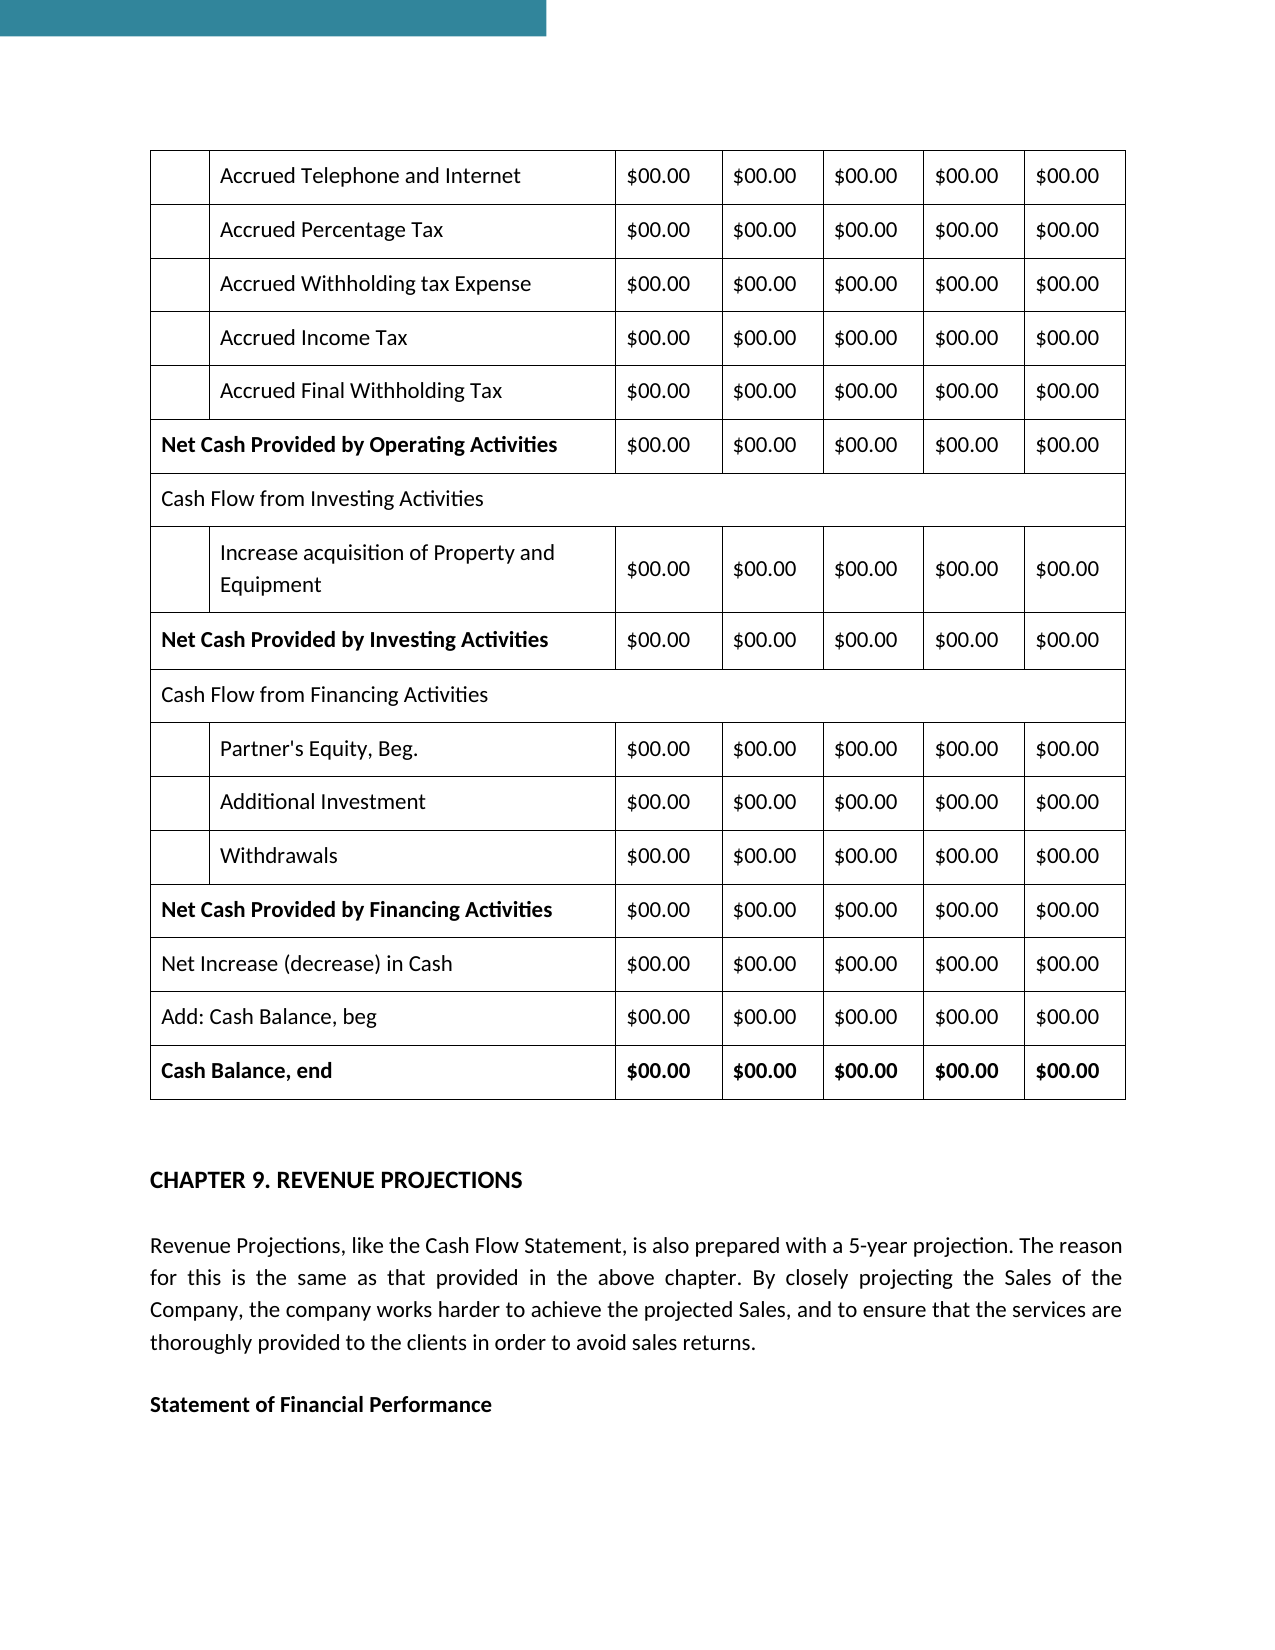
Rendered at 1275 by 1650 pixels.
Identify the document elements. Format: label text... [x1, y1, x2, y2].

table_cell $00.00 [616, 992, 722, 1045]
table_cell $00.00 [1025, 259, 1125, 311]
table_cell $00.00 [824, 420, 923, 472]
table_cell $00.00 [616, 312, 722, 365]
table_cell $00.00 [616, 420, 722, 472]
table_cell $00.00 [1025, 613, 1125, 668]
table_cell $00.00 [723, 613, 823, 668]
table_cell Net Increase (decrease) in Cash [151, 938, 615, 991]
table_cell Add: Cash Balance, beg [151, 992, 615, 1045]
table_cell $00.00 [1025, 777, 1125, 830]
table_cell $00.00 [824, 312, 923, 365]
table_cell $00.00 [824, 723, 923, 776]
table_cell $00.00 [616, 723, 722, 776]
table_cell $00.00 [824, 613, 923, 668]
table_cell $00.00 [924, 312, 1024, 365]
table_cell $00.00 [723, 723, 823, 776]
table_cell $00.00 [824, 366, 923, 419]
table_cell $00.00 [616, 151, 722, 204]
table_cell Accrued Telephone and Internet [210, 151, 615, 204]
table_cell $00.00 [723, 992, 823, 1045]
table_cell $00.00 [924, 885, 1024, 937]
table_cell Cash Balance, end [151, 1046, 615, 1098]
table_cell $00.00 [924, 527, 1024, 612]
table_cell $00.00 [1025, 831, 1125, 883]
table_cell Partner's Equity, Beg. [210, 723, 615, 776]
table_cell Cash Flow from Financing Activities [151, 670, 1125, 722]
table_cell $00.00 [1025, 527, 1125, 612]
text CHAPTER 9. REVENUE PROJECTIONS [150, 1164, 1125, 1194]
table_cell $00.00 [924, 777, 1024, 830]
table_cell $00.00 [723, 312, 823, 365]
table_cell $00.00 [924, 205, 1024, 257]
table_cell $00.00 [824, 259, 923, 311]
text Revenue Projections, like the Cash Flow Statement, is also prepared with a 5-year projection. The reason for this is the same as that provided in the above chapter. By closely projecting the Sales of the Company, the company works harder to achieve the projected Sales, and to ensure that the services are thoroughly provided to the clients in order to avoid sales returns. [150, 1231, 1125, 1356]
table_cell $00.00 [616, 831, 722, 883]
table_cell [151, 366, 209, 419]
table_cell $00.00 [824, 151, 923, 204]
table_cell Accrued Withholding tax Expense [210, 259, 615, 311]
table_cell $00.00 [616, 527, 722, 612]
table_cell $00.00 [1025, 885, 1125, 937]
table_cell $00.00 [616, 777, 722, 830]
table_cell $00.00 [924, 992, 1024, 1045]
table_cell $00.00 [723, 205, 823, 257]
table_cell $00.00 [924, 723, 1024, 776]
table_cell Accrued Income Tax [210, 312, 615, 365]
table_cell [151, 831, 209, 883]
table_cell $00.00 [924, 151, 1024, 204]
table_cell Additional Investment [210, 777, 615, 830]
table_cell $00.00 [924, 613, 1024, 668]
table_cell $00.00 [723, 1046, 823, 1098]
table_cell $00.00 [723, 885, 823, 937]
table_cell [151, 151, 209, 204]
table_cell [151, 723, 209, 776]
table_cell $00.00 [824, 831, 923, 883]
table_cell $00.00 [1025, 938, 1125, 991]
table_cell $00.00 [1025, 1046, 1125, 1098]
table_cell Accrued Percentage Tax [210, 205, 615, 257]
table_cell Accrued Final Withholding Tax [210, 366, 615, 419]
table_cell $00.00 [824, 992, 923, 1045]
table_cell $00.00 [824, 938, 923, 991]
table_cell $00.00 [1025, 420, 1125, 472]
text Statement of Financial Performance [150, 1390, 1125, 1418]
table_cell $00.00 [723, 259, 823, 311]
table_cell Withdrawals [210, 831, 615, 883]
table_cell $00.00 [723, 527, 823, 612]
table_cell [151, 312, 209, 365]
table_cell $00.00 [1025, 205, 1125, 257]
table_cell $00.00 [924, 831, 1024, 883]
table_cell [151, 527, 209, 612]
table_cell $00.00 [924, 259, 1024, 311]
table_cell $00.00 [723, 420, 823, 472]
table_cell [151, 205, 209, 257]
table_cell $00.00 [924, 366, 1024, 419]
table_cell $00.00 [723, 831, 823, 883]
table_cell $00.00 [616, 613, 722, 668]
table_cell $00.00 [824, 205, 923, 257]
table_cell $00.00 [723, 938, 823, 991]
table_cell $00.00 [723, 777, 823, 830]
table_cell $00.00 [1025, 366, 1125, 419]
table_cell $00.00 [616, 1046, 722, 1098]
table_cell $00.00 [1025, 151, 1125, 204]
table_cell Net Cash Provided by Investing Activities [151, 613, 615, 668]
table_cell $00.00 [616, 885, 722, 937]
table_cell [151, 259, 209, 311]
table_cell Increase acquisition of Property and Equipment [210, 527, 615, 612]
table_cell $00.00 [824, 527, 923, 612]
table_cell $00.00 [1025, 992, 1125, 1045]
table_cell $00.00 [1025, 723, 1125, 776]
table_cell $00.00 [616, 366, 722, 419]
table_cell $00.00 [824, 777, 923, 830]
table_cell $00.00 [616, 938, 722, 991]
table_cell Net Cash Provided by Financing Activities [151, 885, 615, 937]
table_cell $00.00 [616, 259, 722, 311]
table_cell $00.00 [723, 366, 823, 419]
table_cell $00.00 [924, 1046, 1024, 1098]
table_cell $00.00 [1025, 312, 1125, 365]
table_cell [151, 777, 209, 830]
table_cell $00.00 [924, 938, 1024, 991]
table_cell Cash Flow from Investing Activities [151, 474, 1125, 526]
table_cell $00.00 [723, 151, 823, 204]
table_cell Net Cash Provided by Operating Activities [151, 420, 615, 472]
table_cell $00.00 [824, 1046, 923, 1098]
table_cell $00.00 [824, 885, 923, 937]
table_cell $00.00 [616, 205, 722, 257]
table_cell $00.00 [924, 420, 1024, 472]
